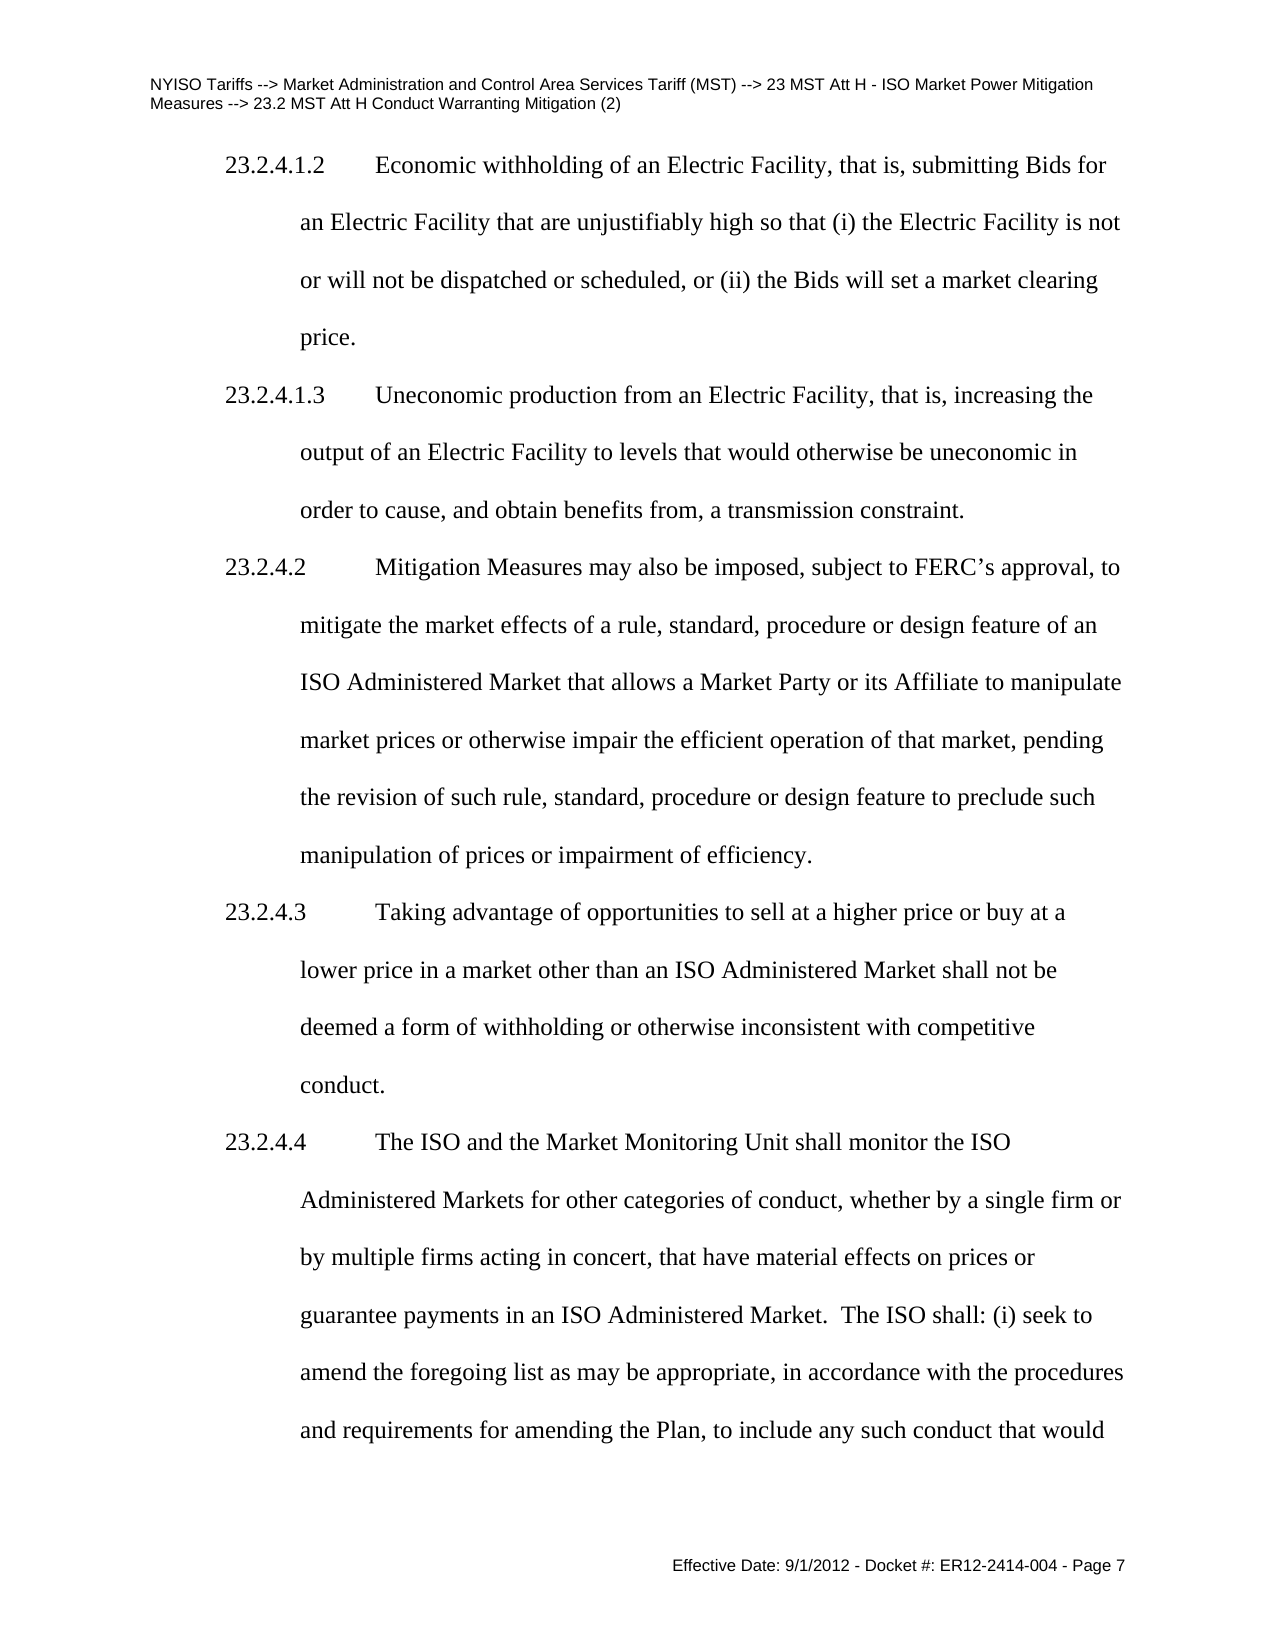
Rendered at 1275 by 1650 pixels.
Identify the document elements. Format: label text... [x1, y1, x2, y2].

text 23.2.4.2 Mitigation Measures may also be imposed, subject to FERC’s approval, to mitigate the market effects of a rule, standard, procedure or design feature of an ISO Administered Market that allows a Market Party or its Affiliate to manipulate market prices or otherwise impair the efficient operation of that market, pending the revision of such rule, standard, procedure or design feature to preclude such manipulation of prices or impairment of efficiency. [225, 552, 1125, 869]
text 23.2.4.3 Taking advantage of opportunities to sell at a higher price or buy at a lower price in a market other than an ISO Administered Market shall not be deemed a form of withholding or otherwise inconsistent with competitive conduct. [225, 897, 1125, 1099]
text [225, 1127, 1125, 1444]
text 23.2.4.1.3 Uneconomic production from an Electric Facility, that is, increasing the output of an Electric Facility to levels that would otherwise be uneconomic in order to cause, and obtain benefits from, a transmission constraint. [225, 380, 1125, 524]
text 23.2.4.1.2 Economic withholding of an Electric Facility, that is, submitting Bids for an Electric Facility that are unjustifiably high so that (i) the Electric Facility is not or will not be dispatched or scheduled, or (ii) the Bids will set a market clearing price. [225, 150, 1125, 351]
